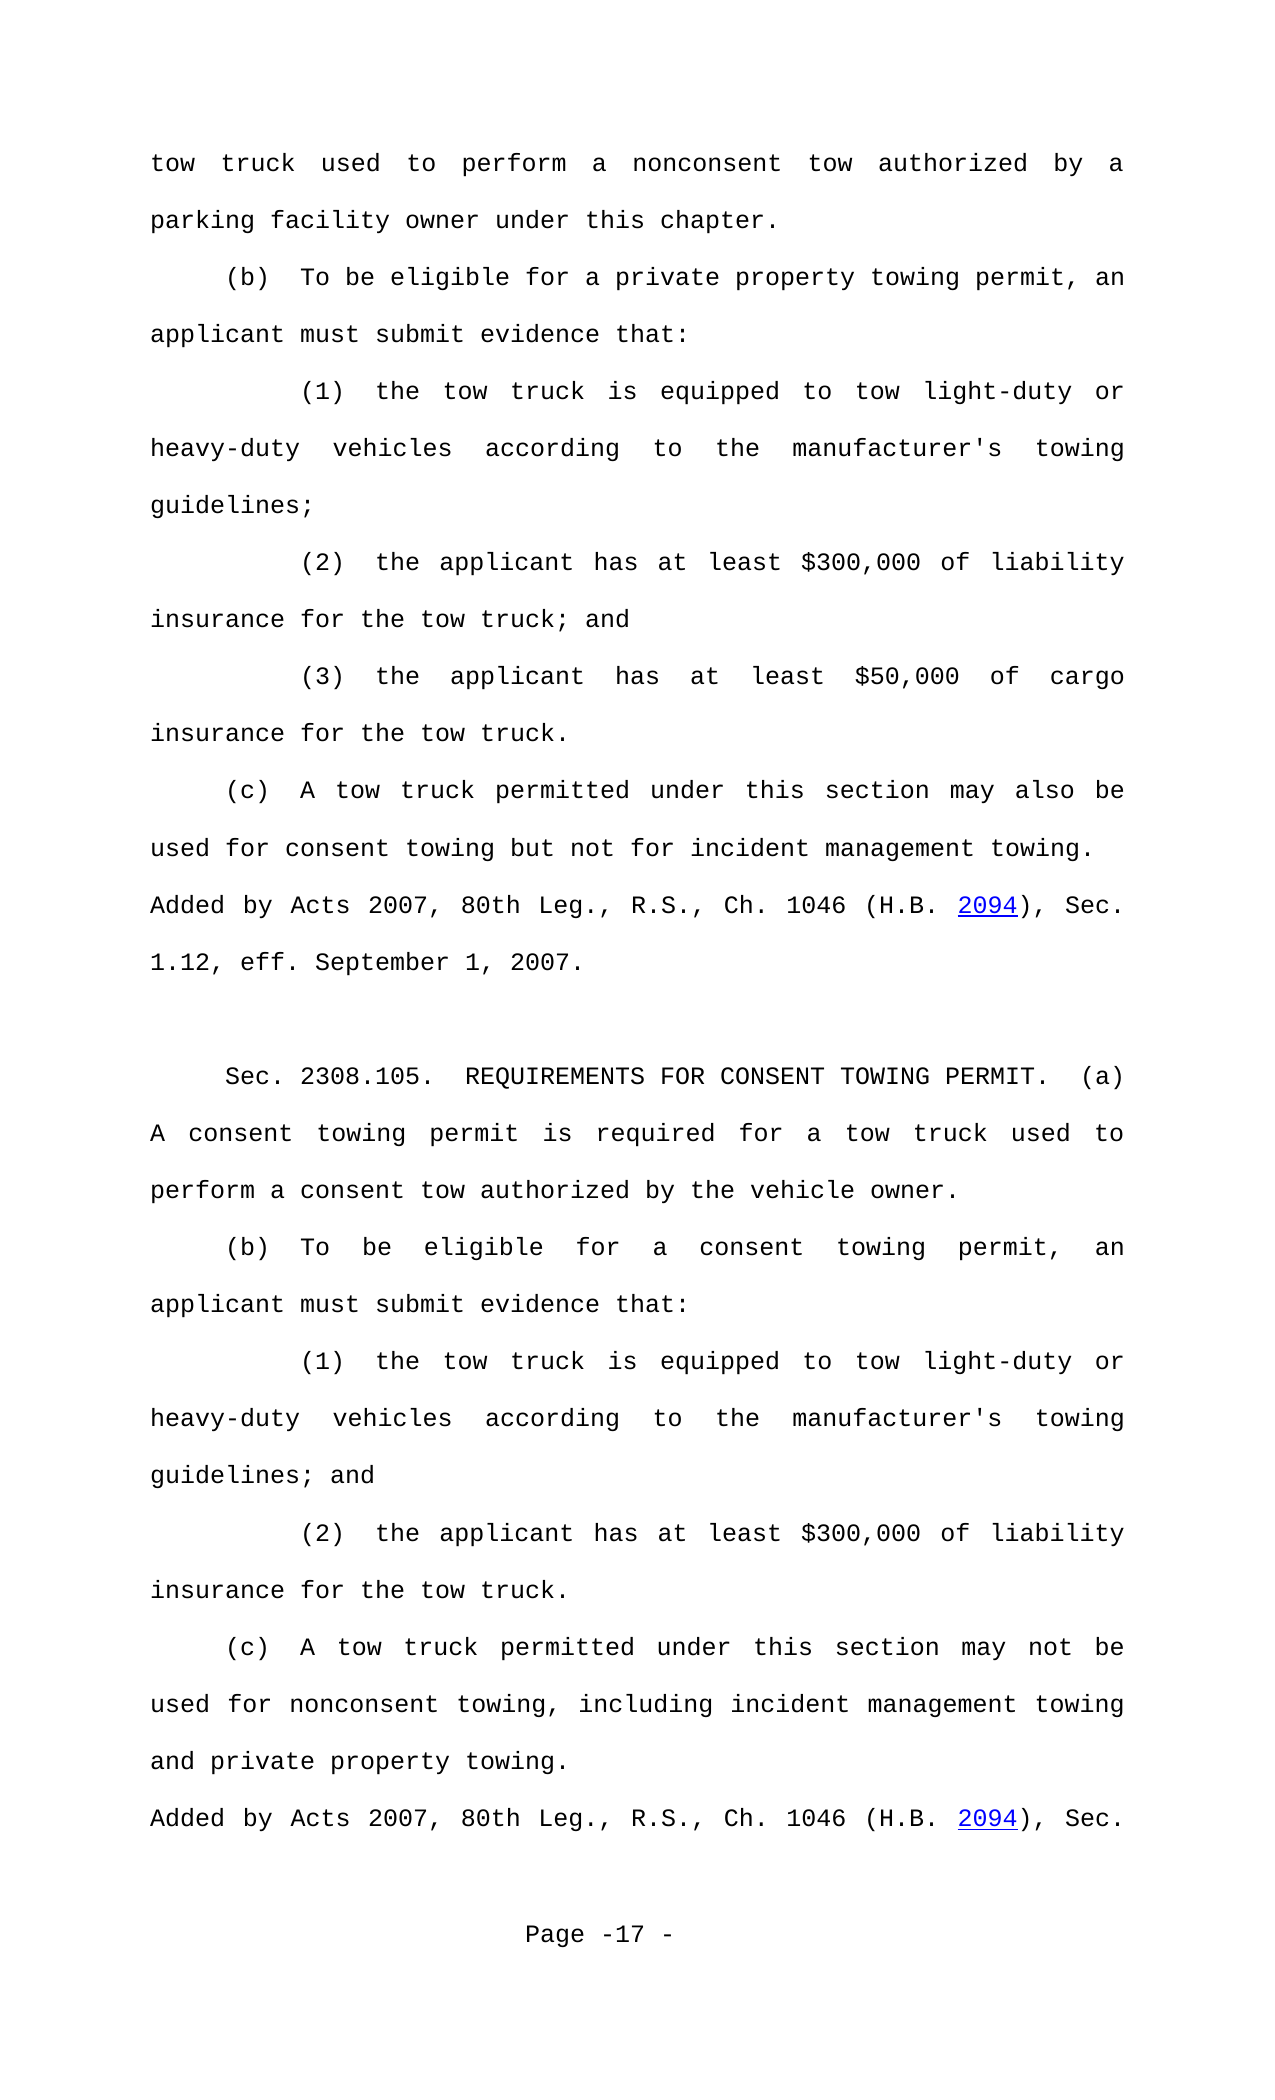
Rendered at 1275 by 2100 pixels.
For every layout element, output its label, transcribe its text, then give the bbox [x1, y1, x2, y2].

text (b) To be eligible for a private property towing permit, an applicant must submit evidence that: [150, 264, 1125, 350]
text (1) the tow truck is equipped to tow light-duty or heavy-duty vehicles according to the manufacturer's towing guidelines; [150, 378, 1125, 521]
text Sec. 2308.105. REQUIREMENTS FOR CONSENT TOWING PERMIT. (a) A consent towing permit is required for a tow truck used to perform a consent tow authorized by the vehicle owner. [150, 1063, 1125, 1206]
text Added by Acts 2007, 80th Leg., R.S., Ch. 1046 (H.B. 2094), Sec. 1.12, eff. September 1, 2007. [150, 892, 1125, 978]
text (3) the applicant has at least $50,000 of cargo insurance for the tow truck. [150, 664, 1125, 749]
text (2) the applicant has at least $300,000 of liability insurance for the tow truck; and [150, 549, 1125, 635]
text Added by Acts 2007, 80th Leg., R.S., Ch. 1046 (H.B. 2094), Sec. 1.12, eff. September 1, 2007. [150, 1805, 1125, 1834]
text (1) the tow truck is equipped to tow light-duty or heavy-duty vehicles according to the manufacturer's towing guidelines; and [150, 1349, 1125, 1491]
text (2) the applicant has at least $300,000 of liability insurance for the tow truck. [150, 1520, 1125, 1606]
text (b) To be eligible for a consent towing permit, an applicant must submit evidence that: [150, 1234, 1125, 1320]
text (c) A tow truck permitted under this section may also be used for consent towing but not for incident management towing. [150, 778, 1125, 863]
